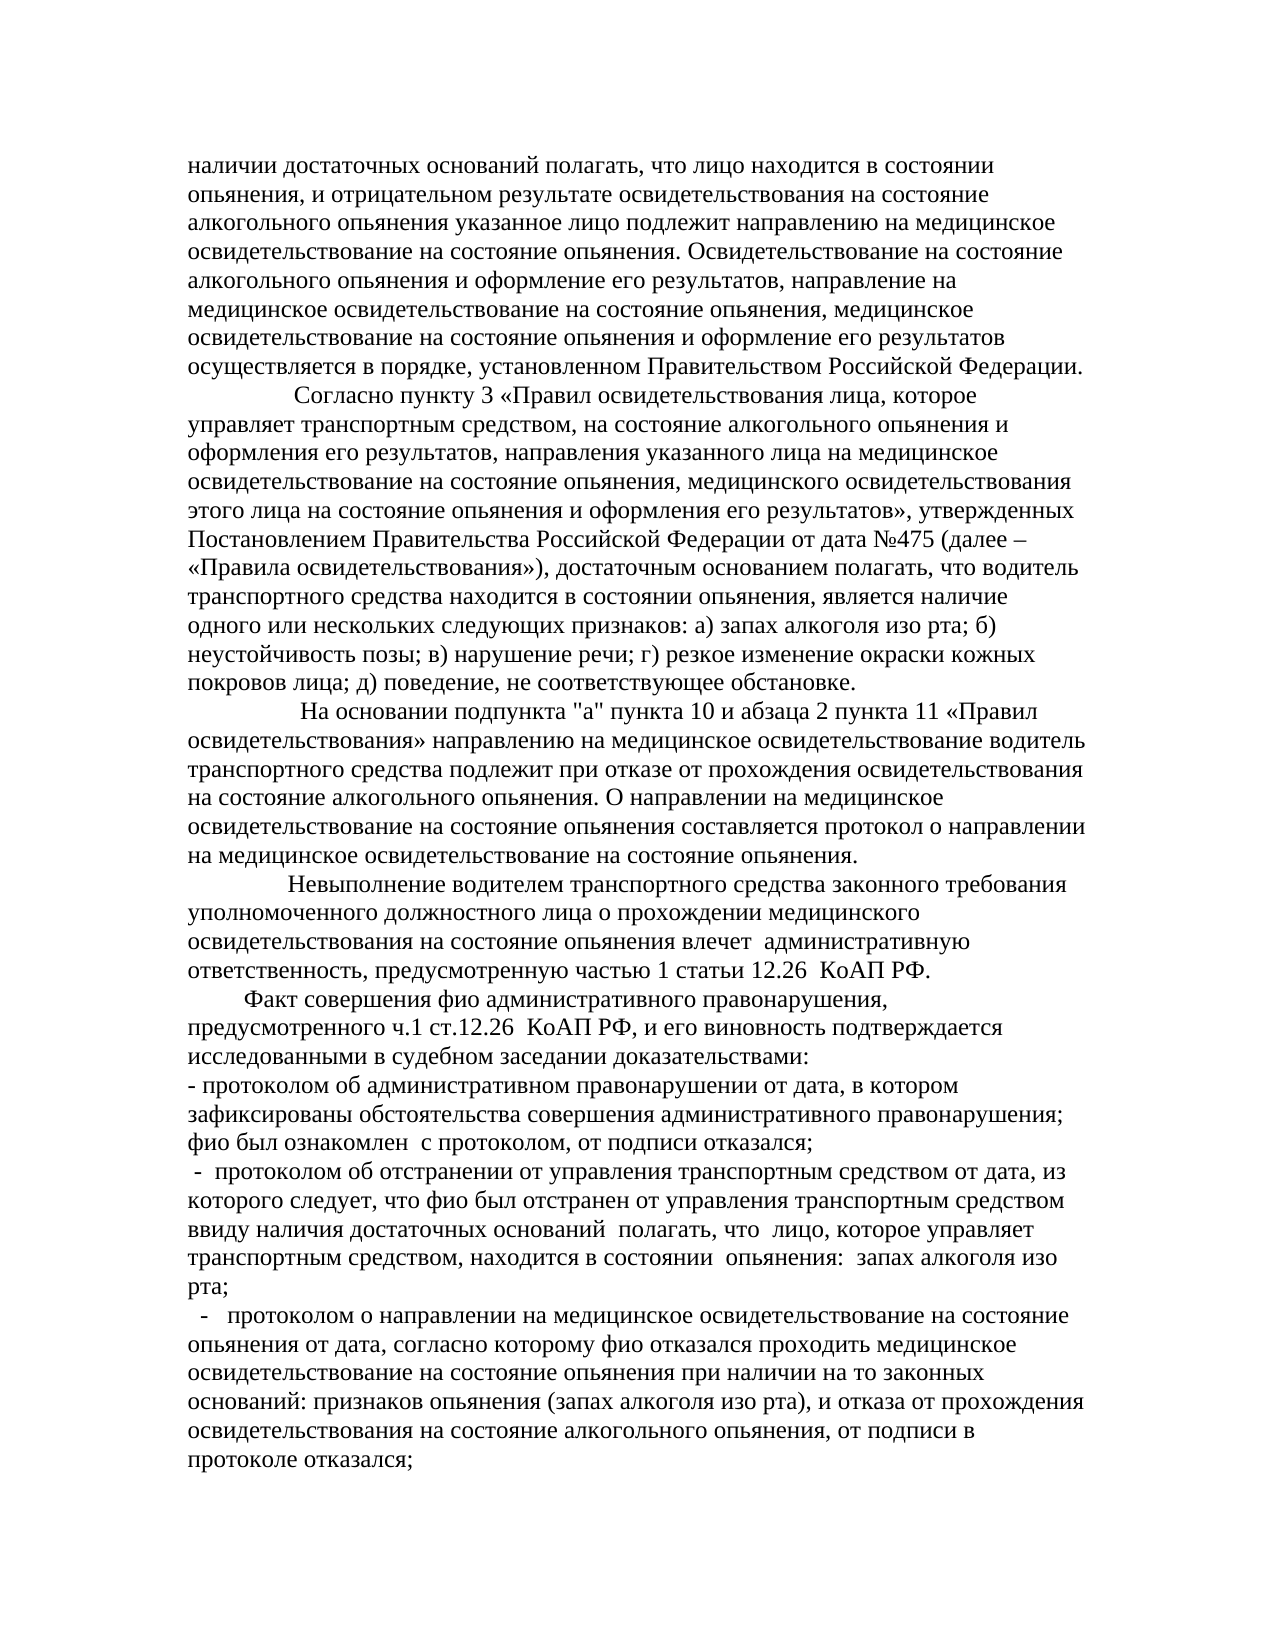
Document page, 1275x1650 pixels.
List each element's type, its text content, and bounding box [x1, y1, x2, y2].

text На основании подпункта "а" пункта 10 и абзаца 2 пункта 11 «Правил освидетельствования» направлению на медицинское освидетельствование водитель транспортного средства подлежит при отказе от прохождения освидетельствования на состояние алкогольного опьянения. О направлении на медицинское освидетельствование на состояние опьянения составляется протокол о направлении на медицинское освидетельствование на состояние опьянения. [187, 696, 1087, 869]
text Невыполнение водителем транспортного средства законного требования уполномоченного должностного лица о прохождении медицинского освидетельствования на состояние опьянения влечет административную ответственность, предусмотренную частью 1 статьи 12.26 КоАП РФ. [187, 869, 1087, 984]
text - протоколом об отстранении от управления транспортным средством от дата, из которого следует, что фио был отстранен от управления транспортным средством ввиду наличия достаточных оснований полагать, что лицо, которое управляет транспортным средством, находится в состоянии опьянения: запах алкоголя изо рта; [187, 1156, 1087, 1300]
text - протоколом о направлении на медицинское освидетельствование на состояние опьянения от дата, согласно которому фио отказался проходить медицинское освидетельствование на состояние опьянения при наличии на то законных оснований: признаков опьянения (запах алкоголя изо рта), и отказа от прохождения освидетельствования на состояние алкогольного опьянения, от подписи в протоколе отказался; [187, 1300, 1087, 1472]
text Факт совершения фио административного правонарушения, предусмотренного ч.1 ст.12.26 КоАП РФ, и его виновность подтверждается исследованными в судебном заседании доказательствами: [187, 984, 1087, 1070]
text Согласно пункту 3 «Правил освидетельствования лица, которое управляет транспортным средством, на состояние алкогольного опьянения и оформления его результатов, направления указанного лица на медицинское освидетельствование на состояние опьянения, медицинского освидетельствования этого лица на состояние опьянения и оформления его результатов», утвержденных Постановлением Правительства Российской Федерации от дата №475 (далее – «Правила освидетельствования»), достаточным основанием полагать, что водитель транспортного средства находится в состоянии опьянения, является наличие одного или нескольких следующих признаков: а) запах алкоголя изо рта; б) неустойчивость позы; в) нарушение речи; г) резкое изменение окраски кожных покровов лица; д) поведение, не соответствующее обстановке. [187, 380, 1087, 696]
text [187, 150, 1087, 380]
text - протоколом об административном правонарушении от дата, в котором зафиксированы обстоятельства совершения административного правонарушения; фио был ознакомлен с протоколом, от подписи отказался; [187, 1070, 1087, 1156]
